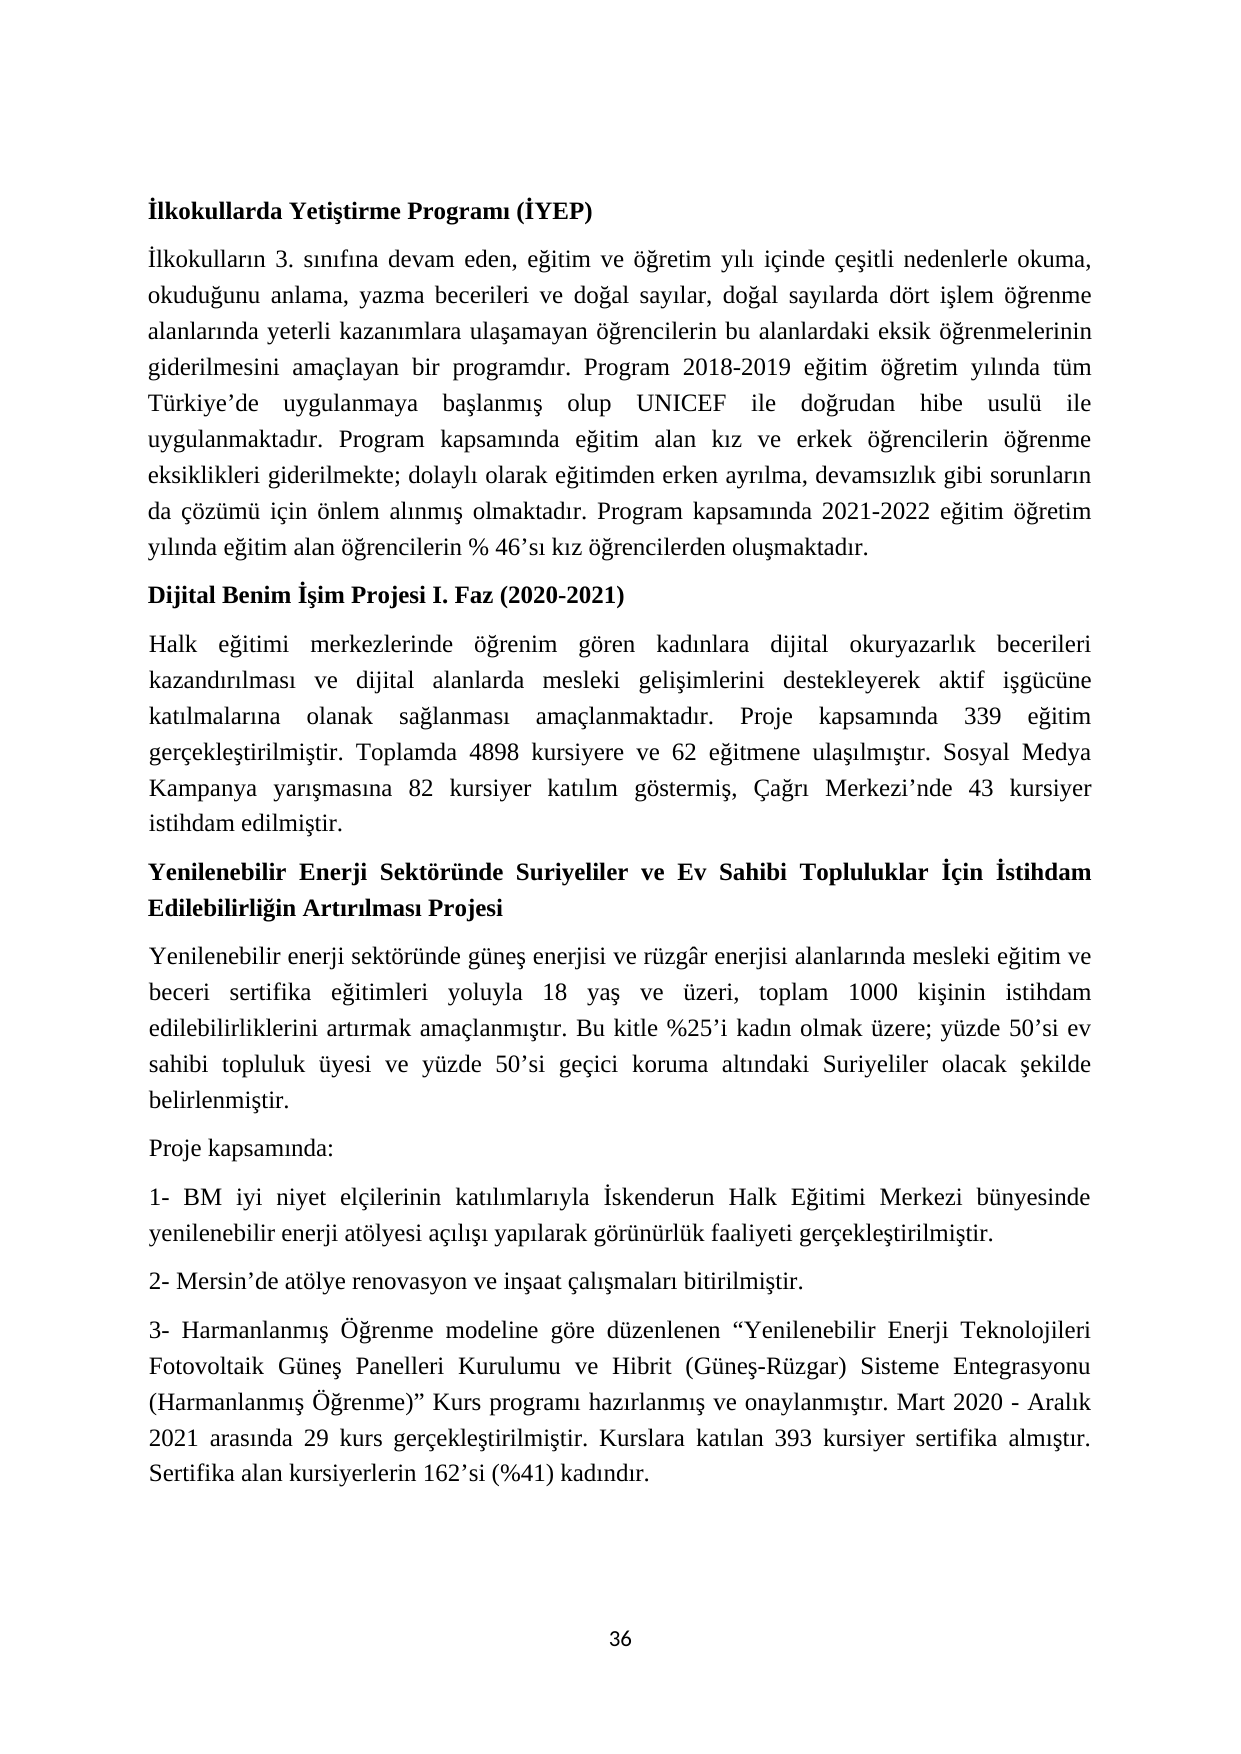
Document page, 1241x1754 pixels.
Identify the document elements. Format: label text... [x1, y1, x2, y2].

text Proje kapsamında: [149, 1133, 1092, 1162]
text 1- BM iyi niyet elçilerinin katılımlarıyla İskenderun Halk Eğitimi Merkezi bünyesinde yenilenebilir enerji atölyesi açılışı yapılarak görünürlük faaliyeti gerçekleştirilmiştir. [149, 1182, 1092, 1247]
text İlkokullarda Yetiştirme Programı (İYEP) [148, 196, 1093, 225]
text Yenilenebilir enerji sektöründe güneş enerjisi ve rüzgâr enerjisi alanlarında mesleki eğitim ve beceri sertifika eğitimleri yoluyla 18 yaş ve üzeri, toplam 1000 kişinin istihdam edilebilirliklerini artırmak amaçlanmıştır. Bu kitle %25’i kadın olmak üzere; yüzde 50’si ev sahibi topluluk üyesi ve yüzde 50’si geçici koruma altındaki Suriyeliler olacak şekilde belirlenmiştir. [149, 941, 1092, 1114]
text 3- Harmanlanmış Öğrenme modeline göre düzenlenen “Yenilenebilir Enerji Teknolojileri Fotovoltaik Güneş Panelleri Kurulumu ve Hibrit (Güneş-Rüzgar) Sisteme Entegrasyonu (Harmanlanmış Öğrenme)” Kurs programı hazırlanmış ve onaylanmıştır. Mart 2020 - Aralık 2021 arasında 29 kurs gerçekleştirilmiştir. Kurslara katılan 393 kursiyer sertifika almıştır. Sertifika alan kursiyerlerin 162’si (%41) kadındır. [149, 1315, 1092, 1487]
text 2- Mersin’de atölye renovasyon ve inşaat çalışmaları bitirilmiştir. [149, 1266, 1092, 1295]
text Halk eğitimi merkezlerinde öğrenim gören kadınlara dijital okuryazarlık becerileri kazandırılması ve dijital alanlarda mesleki gelişimlerini destekleyerek aktif işgücüne katılmalarına olanak sağlanması amaçlanmaktadır. Proje kapsamında 339 eğitim gerçekleştirilmiştir. Toplamda 4898 kursiyere ve 62 eğitmene ulaşılmıştır. Sosyal Medya Kampanya yarışmasına 82 kursiyer katılım göstermiş, Çağrı Merkezi’nde 43 kursiyer istihdam edilmiştir. [149, 629, 1092, 837]
text Yenilenebilir Enerji Sektöründe Suriyeliler ve Ev Sahibi Topluluklar İçin İstihdam Edilebilirliğin Artırılması Projesi [148, 857, 1093, 922]
text Dijital Benim İşim Projesi I. Faz (2020-2021) [148, 580, 1093, 609]
text İlkokulların 3. sınıfına devam eden, eğitim ve öğretim yılı içinde çeşitli nedenlerle okuma, okuduğunu anlama, yazma becerileri ve doğal sayılar, doğal sayılarda dört işlem öğrenme alanlarında yeterli kazanımlara ulaşamayan öğrencilerin bu alanlardaki eksik öğrenmelerinin giderilmesini amaçlayan bir programdır. Program 2018-2019 eğitim öğretim yılında tüm Türkiye’de uygulanmaya başlanmış olup UNICEF ile doğrudan hibe usulü ile uygulanmaktadır. Program kapsamında eğitim alan kız ve erkek öğrencilerin öğrenme eksiklikleri giderilmekte; dolaylı olarak eğitimden erken ayrılma, devamsızlık gibi sorunların da çözümü için önlem alınmış olmaktadır. Program kapsamında 2021-2022 eğitim öğretim yılında eğitim alan öğrencilerin % 46’sı kız öğrencilerden oluşmaktadır. [148, 244, 1093, 561]
